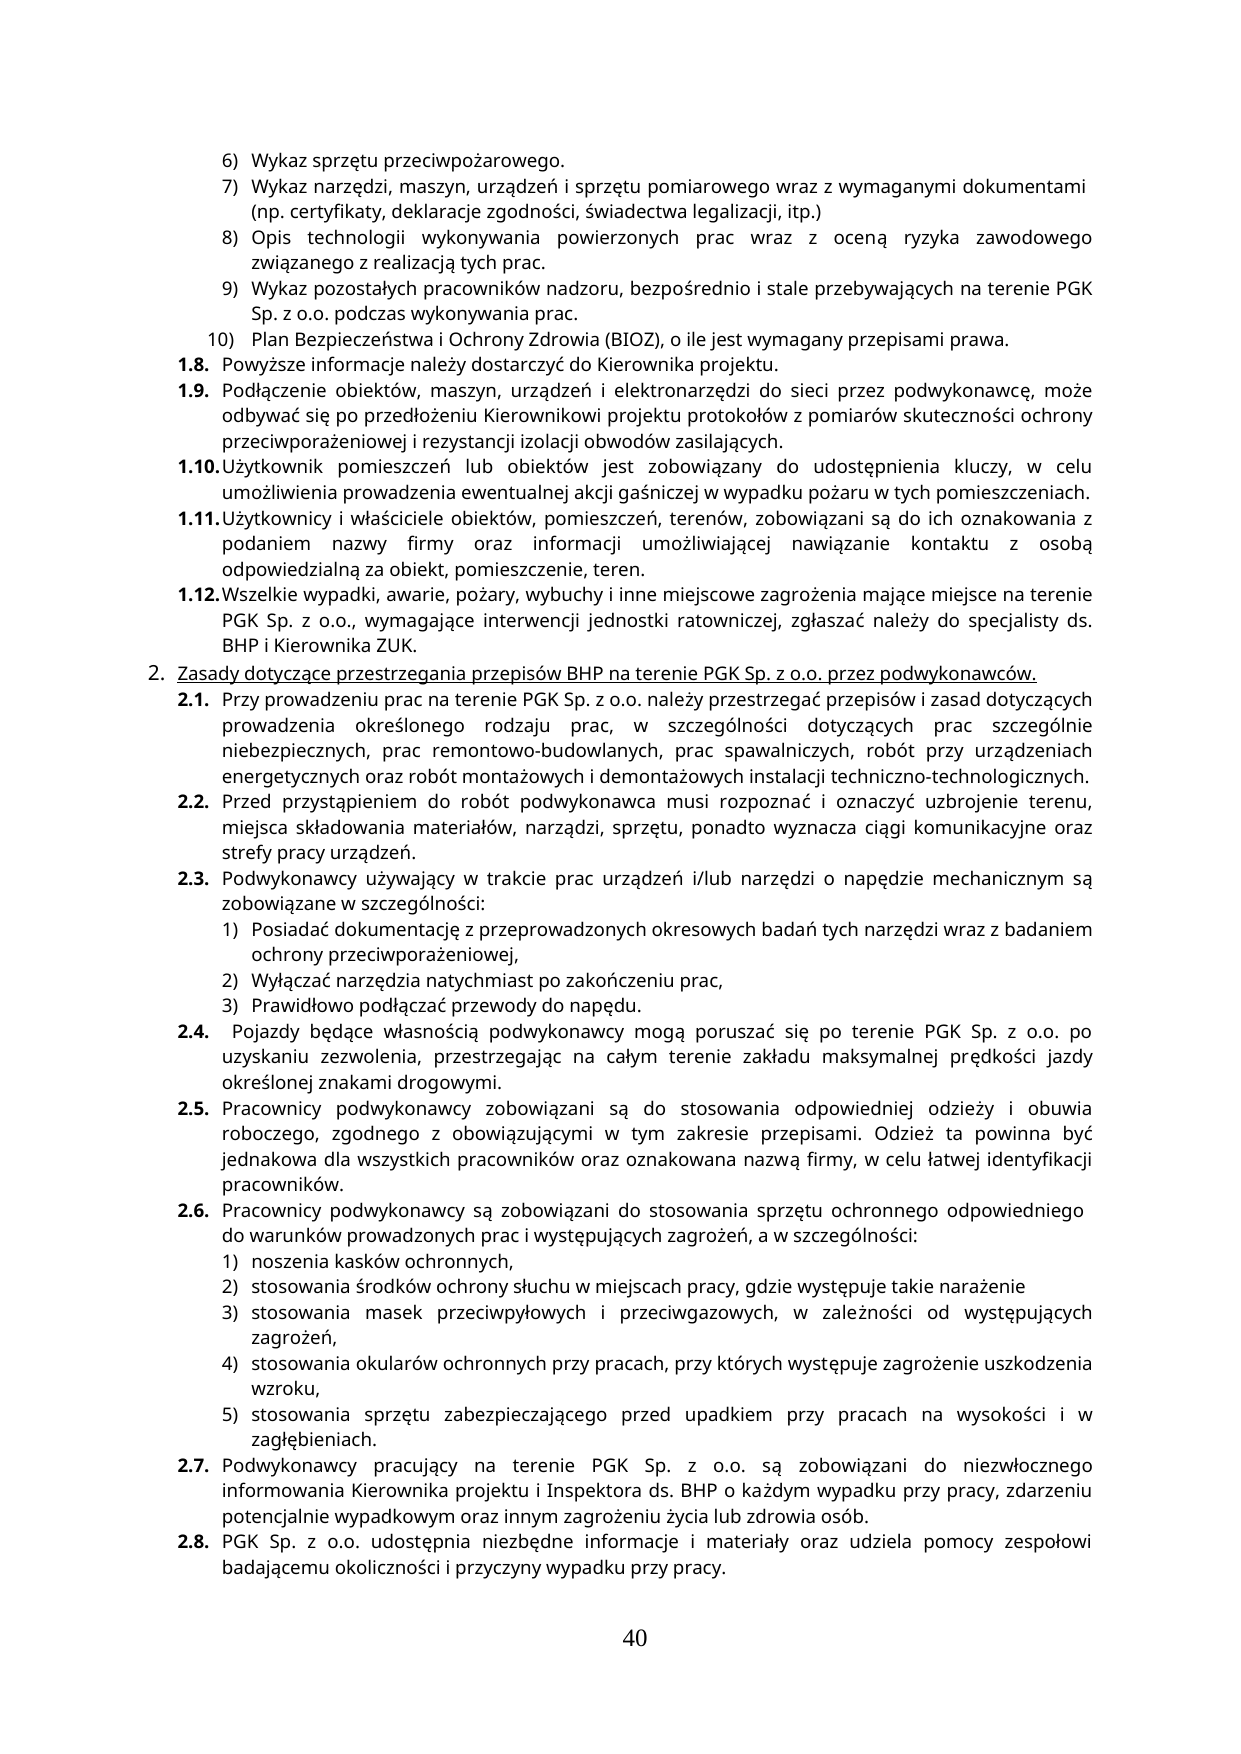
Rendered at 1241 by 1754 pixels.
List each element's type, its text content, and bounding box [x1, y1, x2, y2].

list stosowania masek przeciwpyłowych i przeciwgazowych, w zależności od występujących zagrożeń, [222, 1299, 1093, 1350]
list noszenia kasków ochronnych, [222, 1248, 1093, 1273]
list Wykaz sprzętu przeciwpożarowego. [222, 148, 1093, 173]
list Zasady dotyczące przestrzegania przepisów BHP na terenie PGK Sp. z o.o. przez podwykonawców. [148, 658, 1093, 686]
list Prawidłowo podłączać przewody do napędu. [222, 993, 1093, 1018]
list stosowania środków ochrony słuchu w miejscach pracy, gdzie występuje takie narażenie [222, 1273, 1093, 1299]
list stosowania sprzętu zabezpieczającego przed upadkiem przy pracach na wysokości i w zagłębieniach. [222, 1401, 1093, 1452]
list Pojazdy będące własnością podwykonawcy mogą poruszać się po terenie PGK Sp. z o.o. po uzyskaniu zezwolenia, przestrzegając na całym terenie zakładu maksymalnej prędkości jazdy określonej znakami drogowymi. [177, 1018, 1093, 1095]
list Posiadać dokumentację z przeprowadzonych okresowych badań tych narzędzi wraz z badaniem ochrony przeciwporażeniowej, [222, 916, 1093, 967]
list Użytkownik pomieszczeń lub obiektów jest zobowiązany do udostępnienia kluczy, w celu umożliwienia prowadzenia ewentualnej akcji gaśniczej w wypadku pożaru w tych pomieszczeniach. [177, 454, 1093, 505]
list Pracownicy podwykonawcy zobowiązani są do stosowania odpowiedniej odzieży i obuwia roboczego, zgodnego z obowiązującymi w tym zakresie przepisami. Odzież ta powinna być jednakowa dla wszystkich pracowników oraz oznakowana nazwą firmy, w celu łatwej identyfikacji pracowników. [177, 1095, 1093, 1197]
list Powyższe informacje należy dostarczyć do Kierownika projektu. [177, 352, 1093, 377]
list Wszelkie wypadki, awarie, pożary, wybuchy i inne miejscowe zagrożenia mające miejsce na terenie PGK Sp. z o.o., wymagające interwencji jednostki ratowniczej, zgłaszać należy do specjalisty ds. BHP i Kierownika ZUK. [177, 581, 1093, 658]
list Plan Bezpieczeństwa i Ochrony Zdrowia (BIOZ), o ile jest wymagany przepisami prawa. [207, 326, 1093, 352]
list Pracownicy podwykonawcy są zobowiązani do stosowania sprzętu ochronnego odpowiedniego do warunków prowadzonych prac i występujących zagrożeń, a w szczególności: [177, 1197, 1093, 1248]
list Przy prowadzeniu prac na terenie PGK Sp. z o.o. należy przestrzegać przepisów i zasad dotyczących prowadzenia określonego rodzaju prac, w szczególności dotyczących prac szczególnie niebezpiecznych, prac remontowo-budowlanych, prac spawalniczych, robót przy urządzeniach energetycznych oraz robót montażowych i demontażowych instalacji techniczno-technologicznych. [177, 686, 1093, 788]
list Podwykonawcy pracujący na terenie PGK Sp. z o.o. są zobowiązani do niezwłocznego informowania Kierownika projektu i Inspektora ds. BHP o każdym wypadku przy pracy, zdarzeniu potencjalnie wypadkowym oraz innym zagrożeniu życia lub zdrowia osób. [177, 1452, 1093, 1529]
list Podłączenie obiektów, maszyn, urządzeń i elektronarzędzi do sieci przez podwykonawcę, może odbywać się po przedłożeniu Kierownikowi projektu protokołów z pomiarów skuteczności ochrony przeciwporażeniowej i rezystancji izolacji obwodów zasilających. [177, 377, 1093, 454]
list Użytkownicy i właściciele obiektów, pomieszczeń, terenów, zobowiązani są do ich oznakowania z podaniem nazwy firmy oraz informacji umożliwiającej nawiązanie kontaktu z osobą odpowiedzialną za obiekt, pomieszczenie, teren. [177, 505, 1093, 581]
list Wyłączać narzędzia natychmiast po zakończeniu prac, [222, 967, 1093, 993]
list Wykaz pozostałych pracowników nadzoru, bezpośrednio i stale przebywających na terenie PGK Sp. z o.o. podczas wykonywania prac. [222, 275, 1093, 326]
list Opis technologii wykonywania powierzonych prac wraz z oceną ryzyka zawodowego związanego z realizacją tych prac. [222, 224, 1093, 275]
list stosowania okularów ochronnych przy pracach, przy których występuje zagrożenie uszkodzenia wzroku, [222, 1350, 1093, 1401]
list Wykaz narzędzi, maszyn, urządzeń i sprzętu pomiarowego wraz z wymaganymi dokumentami (np. certyfikaty, deklaracje zgodności, świadectwa legalizacji, itp.) [222, 173, 1093, 224]
list Przed przystąpieniem do robót podwykonawca musi rozpoznać i oznaczyć uzbrojenie terenu, miejsca składowania materiałów, narządzi, sprzętu, ponadto wyznacza ciągi komunikacyjne oraz strefy pracy urządzeń. [177, 788, 1093, 865]
list Podwykonawcy używający w trakcie prac urządzeń i/lub narzędzi o napędzie mechanicznym są zobowiązane w szczególności: [177, 865, 1093, 916]
list PGK Sp. z o.o. udostępnia niezbędne informacje i materiały oraz udziela pomocy zespołowi badającemu okoliczności i przyczyny wypadku przy pracy. [177, 1529, 1093, 1580]
